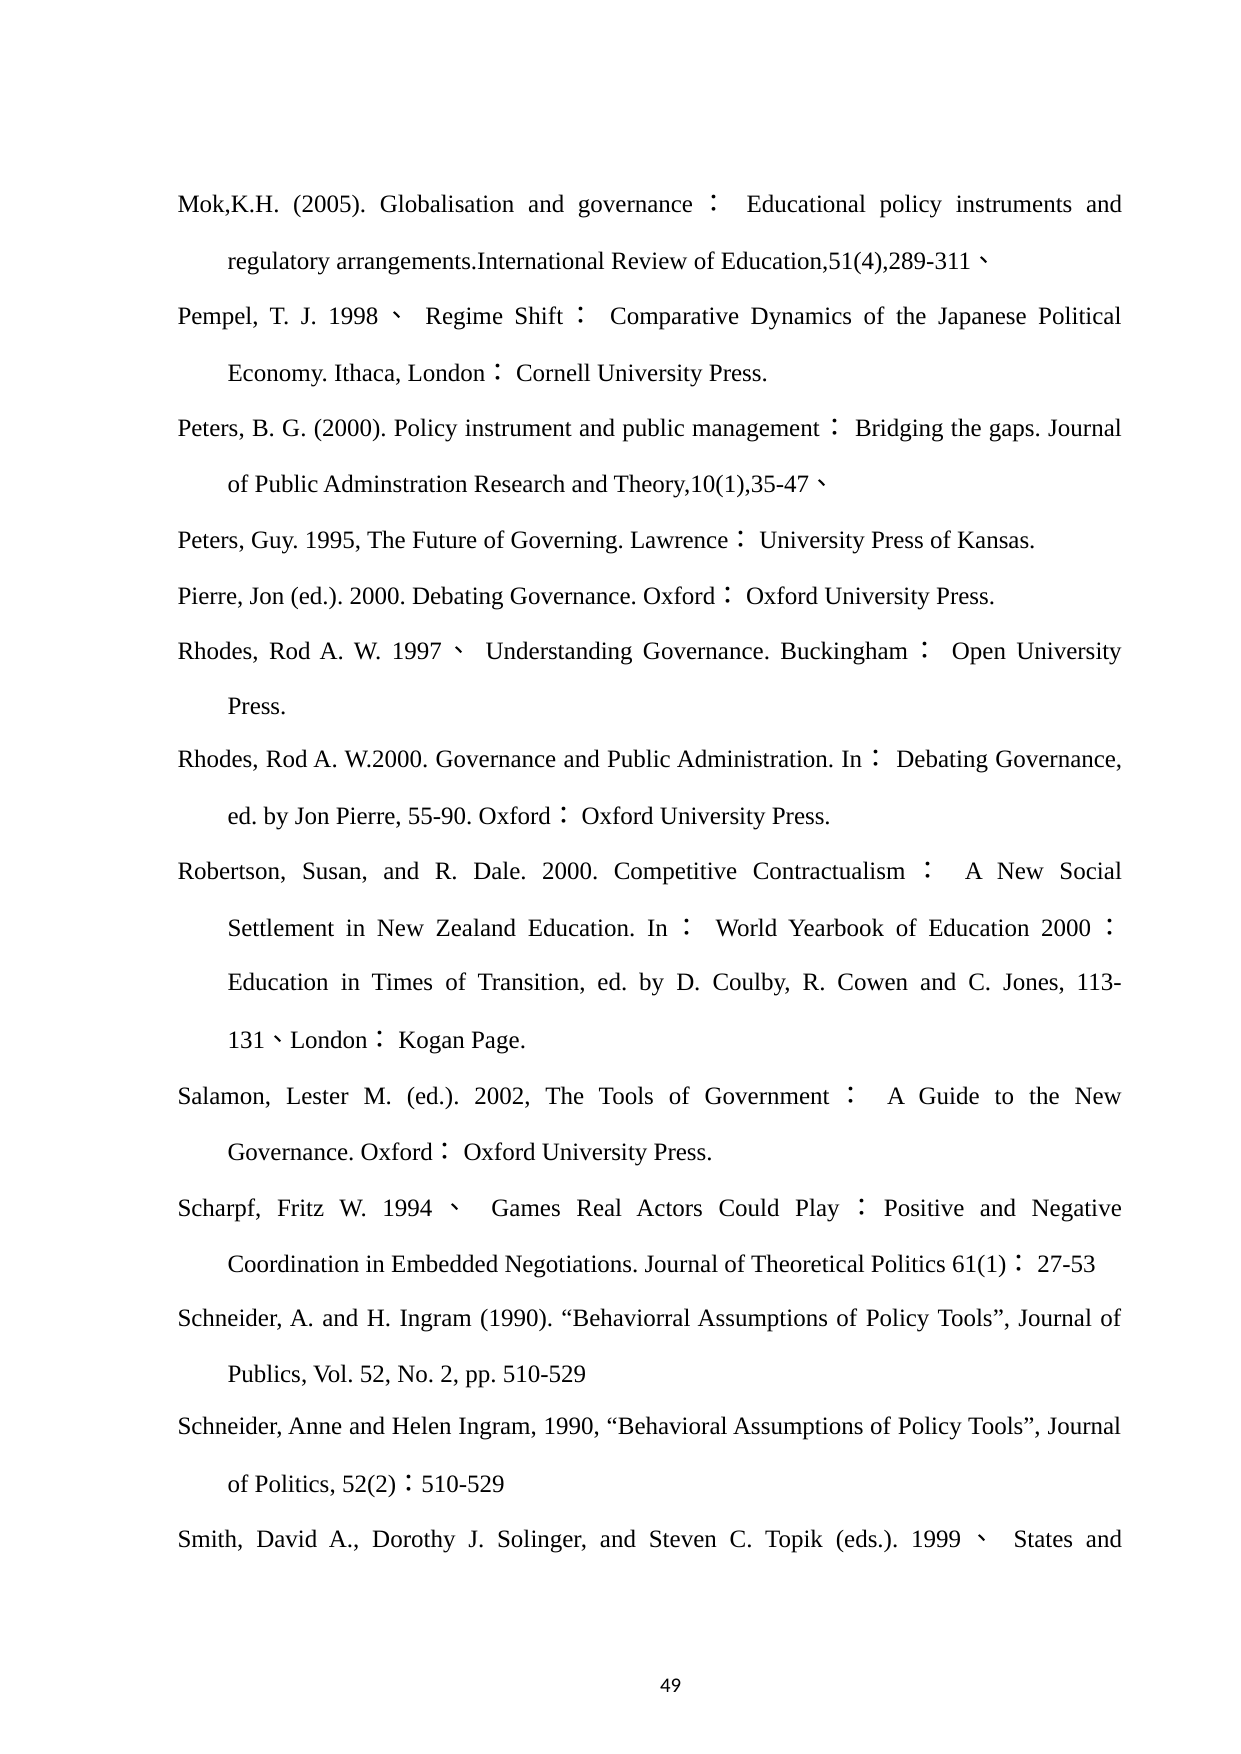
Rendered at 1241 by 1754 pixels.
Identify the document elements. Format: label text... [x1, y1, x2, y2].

text Pierre, Jon (ed.). 2000. Debating Governance. Oxford： Oxford University Press. [177, 574, 1122, 612]
text Robertson, Susan, and R. Dale. 2000. Competitive Contractualism： A New Social Settlement in New Zealand Education. In： World Yearbook of Education 2000： Education in Times of Transition, ed. by D. Coulby, R. Cowen and C. Jones, 113-131、London： Kogan Page. [177, 850, 1122, 1056]
text Peters, Guy. 1995, The Future of Governing. Lawrence： University Press of Kansas. [177, 519, 1122, 556]
text Peters, B. G. (2000). Policy instrument and public management： Bridging the gaps. Journal of Public Adminstration Research and Theory,10(1),35-47、 [177, 407, 1122, 501]
text Schneider, Anne and Helen Ingram, 1990, “Behavioral Assumptions of Policy Tools”, Journal of Politics, 52(2)：510-529 [177, 1406, 1122, 1500]
text Mok,K.H. (2005). Globalisation and governance： Educational policy instruments and regulatory arrangements.International Review of Education,51(4),289-311、 [177, 183, 1122, 277]
text Scharpf, Fritz W. 1994、 Games Real Actors Could Play：Positive and Negative Coordination in Embedded Negotiations. Journal of Theoretical Politics 61(1)： 27-53 [177, 1186, 1122, 1280]
text Schneider, A. and H. Ingram (1990). “Behaviorral Assumptions of Policy Tools”, Journal of Publics, Vol. 52, No. 2, pp. 510-529 [177, 1298, 1122, 1392]
text Salamon, Lester M. (ed.). 2002, The Tools of Government： A Guide to the New Governance. Oxford： Oxford University Press. [177, 1074, 1122, 1168]
text Pempel, T. J. 1998、 Regime Shift： Comparative Dynamics of the Japanese Political Economy. Ithaca, London： Cornell University Press. [177, 295, 1122, 389]
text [177, 1518, 1122, 1556]
text Rhodes, Rod A. W.2000. Governance and Public Administration. In： Debating Governance, ed. by Jon Pierre, 55-90. Oxford： Oxford University Press. [177, 738, 1122, 832]
text Rhodes, Rod A. W. 1997、 Understanding Governance. Buckingham： Open University Press. [177, 630, 1122, 724]
